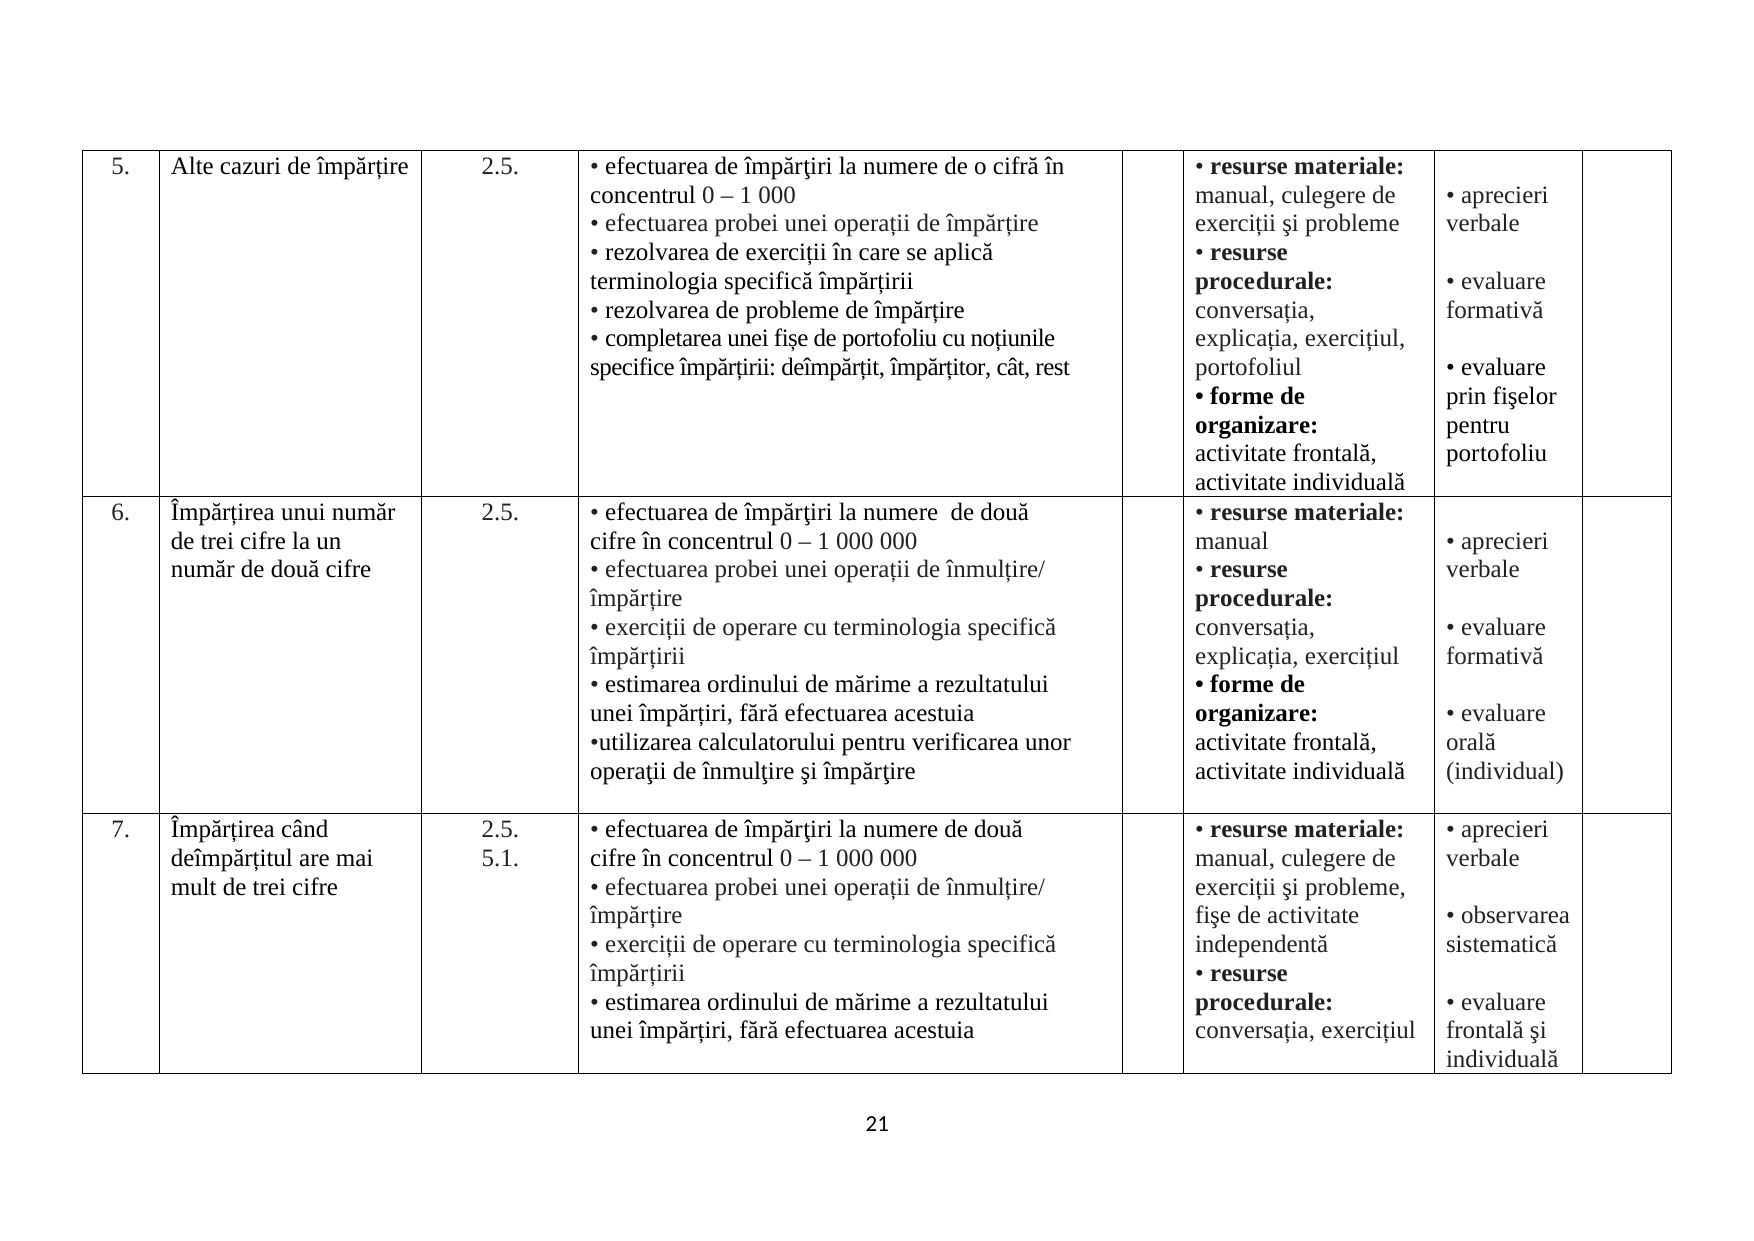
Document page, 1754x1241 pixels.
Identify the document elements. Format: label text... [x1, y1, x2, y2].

table_cell [1583, 497, 1671, 813]
table_cell 7. [83, 814, 159, 1073]
table_cell 2.5. [422, 151, 578, 496]
table_cell Alte cazuri de împărțire [160, 151, 421, 496]
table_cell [1184, 814, 1434, 1073]
table_cell • efectuarea de împărţiri la numere de o cifră în concentrul 0 – 1 000 • efectuarea probei unei operații de împărțire • rezolvarea de exerciții în care se aplică terminologia specifică împărțirii • rezolvarea de probleme de împărțire • completarea unei fișe de portofoliu cu noțiunile specifice împărțirii: deîmpărțit, împărțitor, cât, rest [579, 151, 1122, 496]
table_cell • resurse materiale: manual, culegere de exerciții şi probleme • resurse procedurale: conversația, explicația, exercițiul, portofoliul • forme de organizare: activitate frontală, activitate individuală [1184, 151, 1434, 496]
table_cell Împărțirea unui număr de trei cifre la un număr de două cifre [160, 497, 421, 813]
table_cell [1123, 814, 1183, 1073]
table_cell [1583, 814, 1671, 1073]
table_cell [1435, 814, 1582, 1073]
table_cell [160, 814, 421, 1073]
table_cell • aprecieri verbale • evaluare formativă • evaluare orală (individual) [1435, 497, 1582, 813]
table_cell • resurse materiale: manual • resurse procedurale: conversația, explicația, exercițiul • forme de organizare: activitate frontală, activitate individuală [1184, 497, 1434, 813]
table_cell [1123, 497, 1183, 813]
table_cell 5. [83, 151, 159, 496]
table_cell 6. [83, 497, 159, 813]
table_cell • aprecieri verbale • evaluare formativă • evaluare prin fişelor pentru portofoliu [1435, 151, 1582, 496]
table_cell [579, 814, 1122, 1073]
table_cell [1583, 151, 1671, 496]
table_cell 2.5. 5.1. [422, 814, 578, 1073]
table_cell [1123, 151, 1183, 496]
table_cell 2.5. [422, 497, 578, 813]
